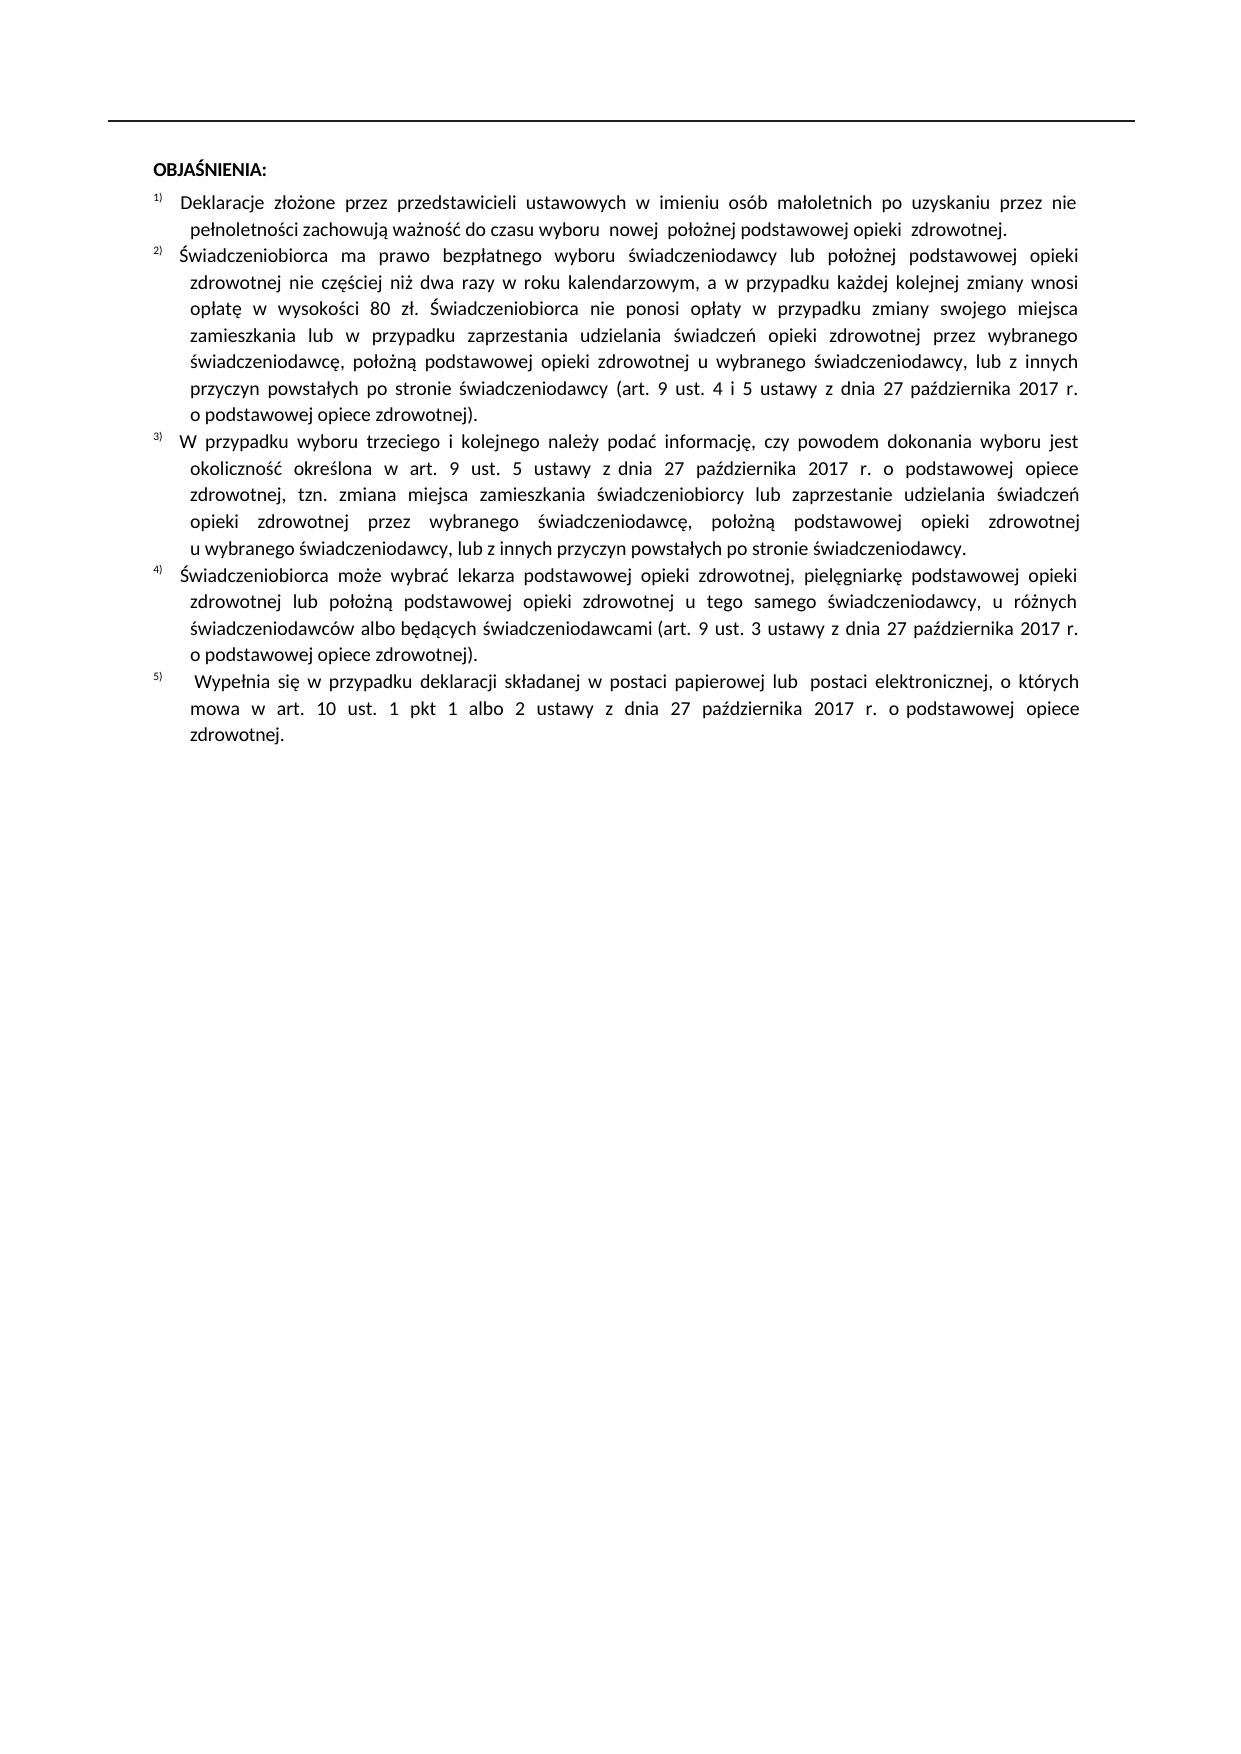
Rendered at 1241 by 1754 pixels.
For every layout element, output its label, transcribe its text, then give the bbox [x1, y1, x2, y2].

text 5) Wypełnia się w przypadku deklaracji składanej w postaci papierowej lub postaci elektronicznej, o których mowa w art. 10 ust. 1 pkt 1 albo 2 ustawy z dnia 27 października 2017 r. o podstawowej opiece zdrowotnej. [153, 669, 1079, 747]
text 2) Świadczeniobiorca ma prawo bezpłatnego wyboru świadczeniodawcy lub położnej podstawowej opieki zdrowotnej nie częściej niż dwa razy w roku kalendarzowym, a w przypadku każdej kolejnej zmiany wnosi opłatę w wysokości 80 zł. Świadczeniobiorca nie ponosi opłaty w przypadku zmiany swojego miejsca zamieszkania lub w przypadku zaprzestania udzielania świadczeń opieki zdrowotnej przez wybranego świadczeniodawcę, położną podstawowej opieki zdrowotnej u wybranego świadczeniodawcy, lub z innych przyczyn powstałych po stronie świadczeniodawcy (art. 9 ust. 4 i 5 ustawy z dnia 27 października 2017 r. o podstawowej opiece zdrowotnej). [153, 243, 1079, 427]
text OBJAŚNIENIA: [153, 157, 1144, 181]
text 1) Deklaracje złożone przez przedstawicieli ustawowych w imieniu osób małoletnich po uzyskaniu przez nie pełnoletności zachowują ważność do czasu wyboru nowej położnej podstawowej opieki zdrowotnej. [153, 190, 1079, 241]
text 4) Świadczeniobiorca może wybrać lekarza podstawowej opieki zdrowotnej, pielęgniarkę podstawowej opieki zdrowotnej lub położną podstawowej opieki zdrowotnej u tego samego świadczeniodawcy, u różnych świadczeniodawców albo będących świadczeniodawcami (art. 9 ust. 3 ustawy z dnia 27 października 2017 r. o podstawowej opiece zdrowotnej). [153, 563, 1079, 667]
text 3) W przypadku wyboru trzeciego i kolejnego należy podać informację, czy powodem dokonania wyboru jest okoliczność określona w art. 9 ust. 5 ustawy z dnia 27 października 2017 r. o podstawowej opiece zdrowotnej, tzn. zmiana miejsca zamieszkania świadczeniobiorcy lub zaprzestanie udzielania świadczeń opieki zdrowotnej przez wybranego świadczeniodawcę, położną podstawowej opieki zdrowotnej u wybranego świadczeniodawcy, lub z innych przyczyn powstałych po stronie świadczeniodawcy. [153, 429, 1080, 560]
